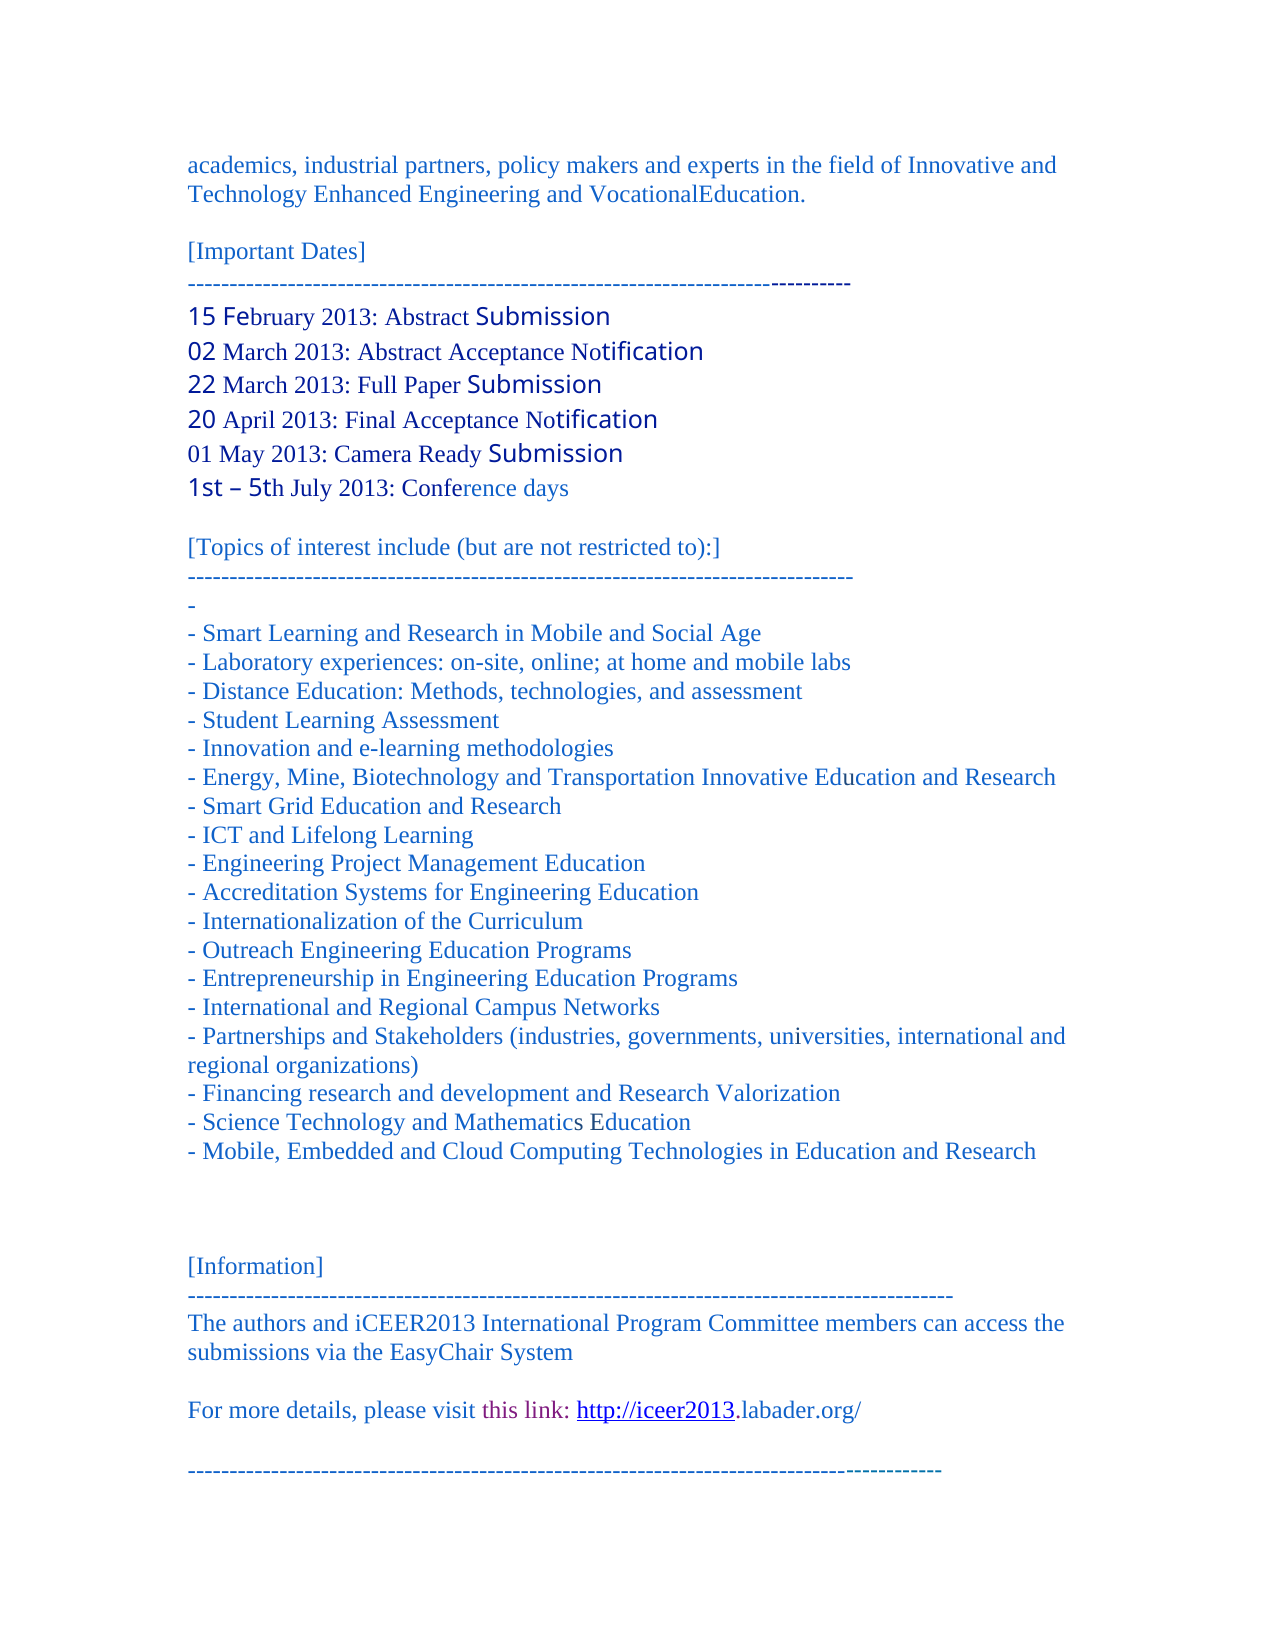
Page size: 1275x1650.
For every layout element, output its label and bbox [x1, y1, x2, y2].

text [187, 150, 1087, 1486]
